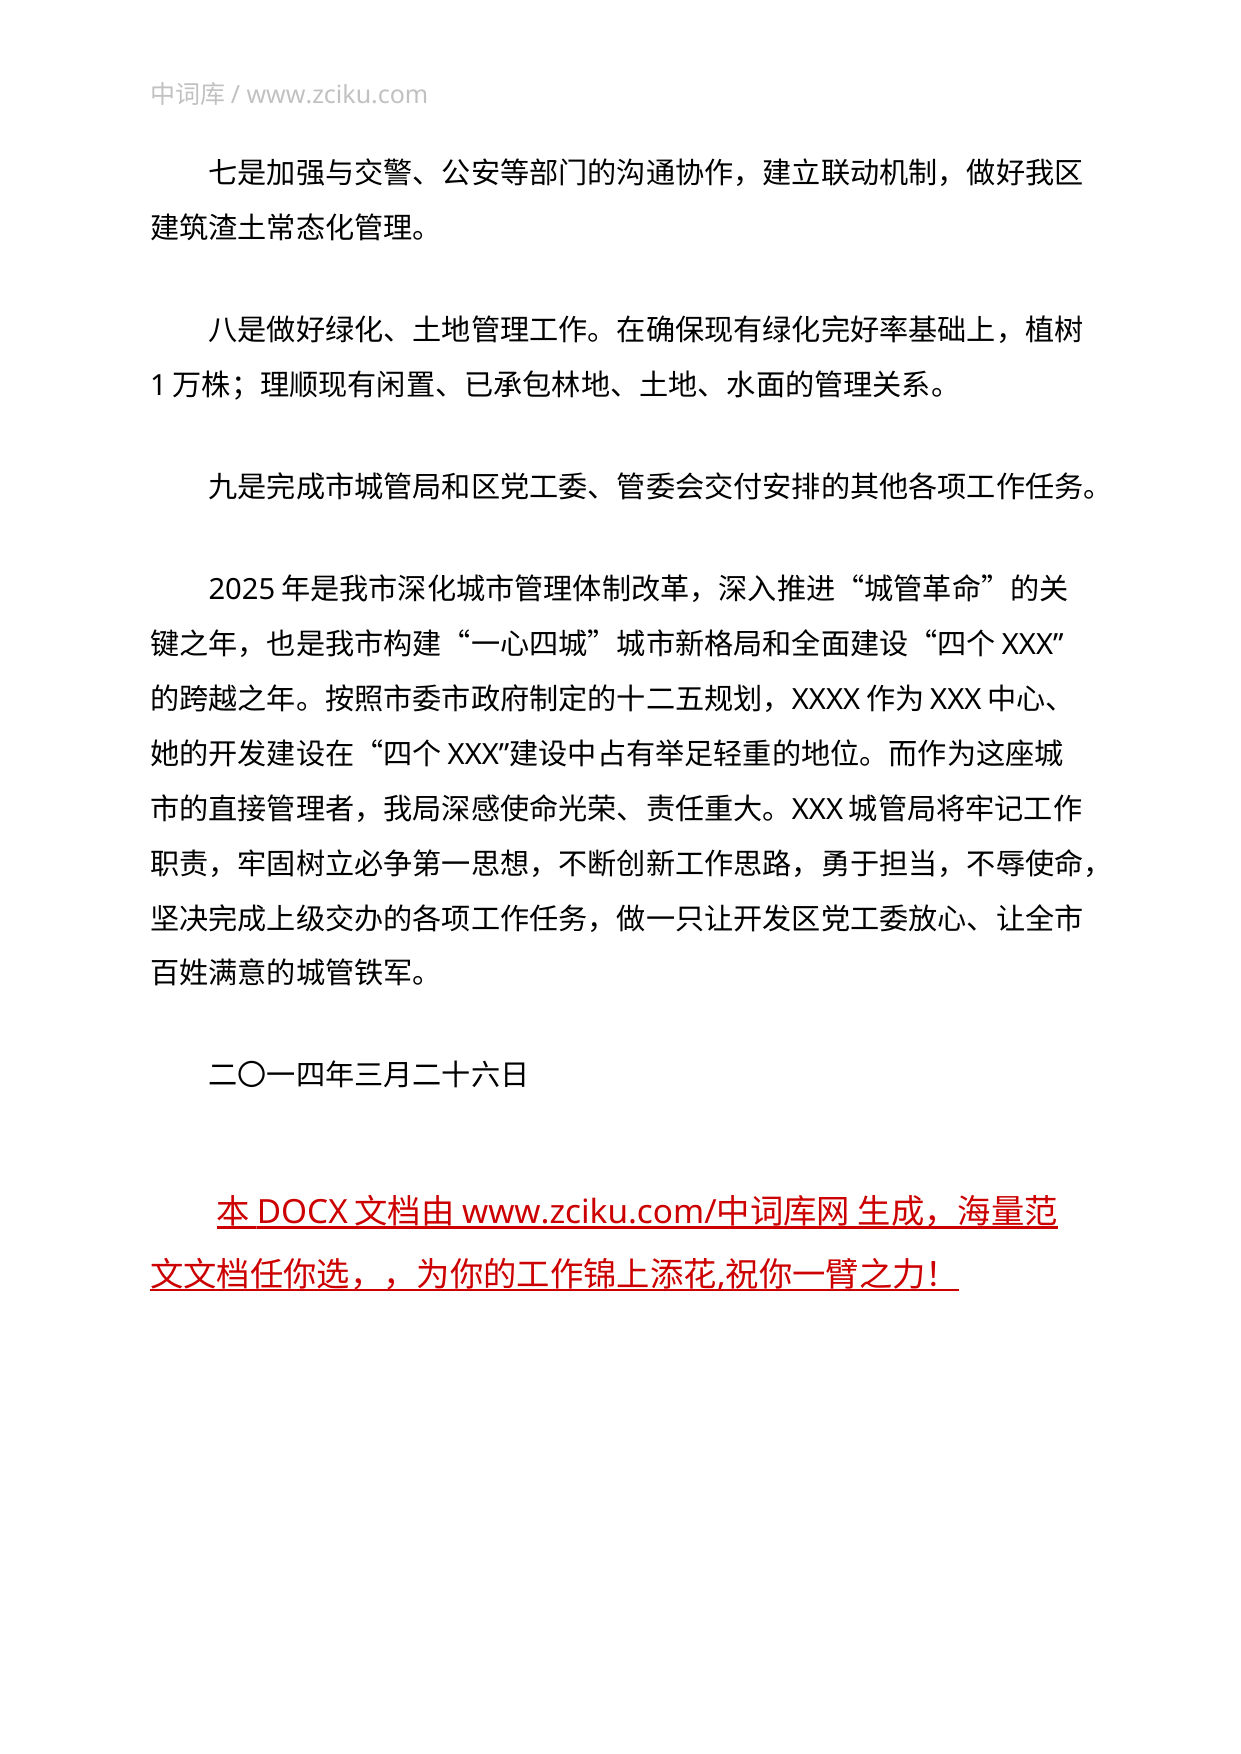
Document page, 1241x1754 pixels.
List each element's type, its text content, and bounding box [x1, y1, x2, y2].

text 2025年是我市深化城市管理体制改革，深入推进“城管革命”的关键之年，也是我市构建“一心四城”城市新格局和全面建设“四个XXX”的跨越之年。按照市委市政府制定的十二五规划，XXXX作为XXX中心、她的开发建设在“四个XXX”建设中占有举足轻重的地位。而作为这座城市的直接管理者，我局深感使命光荣、责任重大。XXX城管局将牢记工作职责，牢固树立必争第一思想，不断创新工作思路，勇于担当，不辱使命，坚决完成上级交办的各项工作任务，做一只让开发区党工委放心、让全市百姓满意的城管铁军。 [150, 565, 1090, 992]
text 九是完成市城管局和区党工委、管委会交付安排的其他各项工作任务。 [150, 463, 1090, 506]
text 八是做好绿化、土地管理工作。在确保现有绿化完好率基础上，植树1万株；理顺现有闲置、已承包林地、土地、水面的管理关系。 [150, 307, 1090, 404]
text 七是加强与交警、公安等部门的沟通协作，建立联动机制，做好我区建筑渣土常态化管理。 [150, 150, 1090, 247]
text 二〇一四年三月二十六日 [150, 1052, 1090, 1094]
text 本DOCX文档由 www.zciku.com/中词库网 生成，海量范文文档任你选，，为你的工作锦上添花,祝你一臂之力！ [150, 1185, 1090, 1296]
